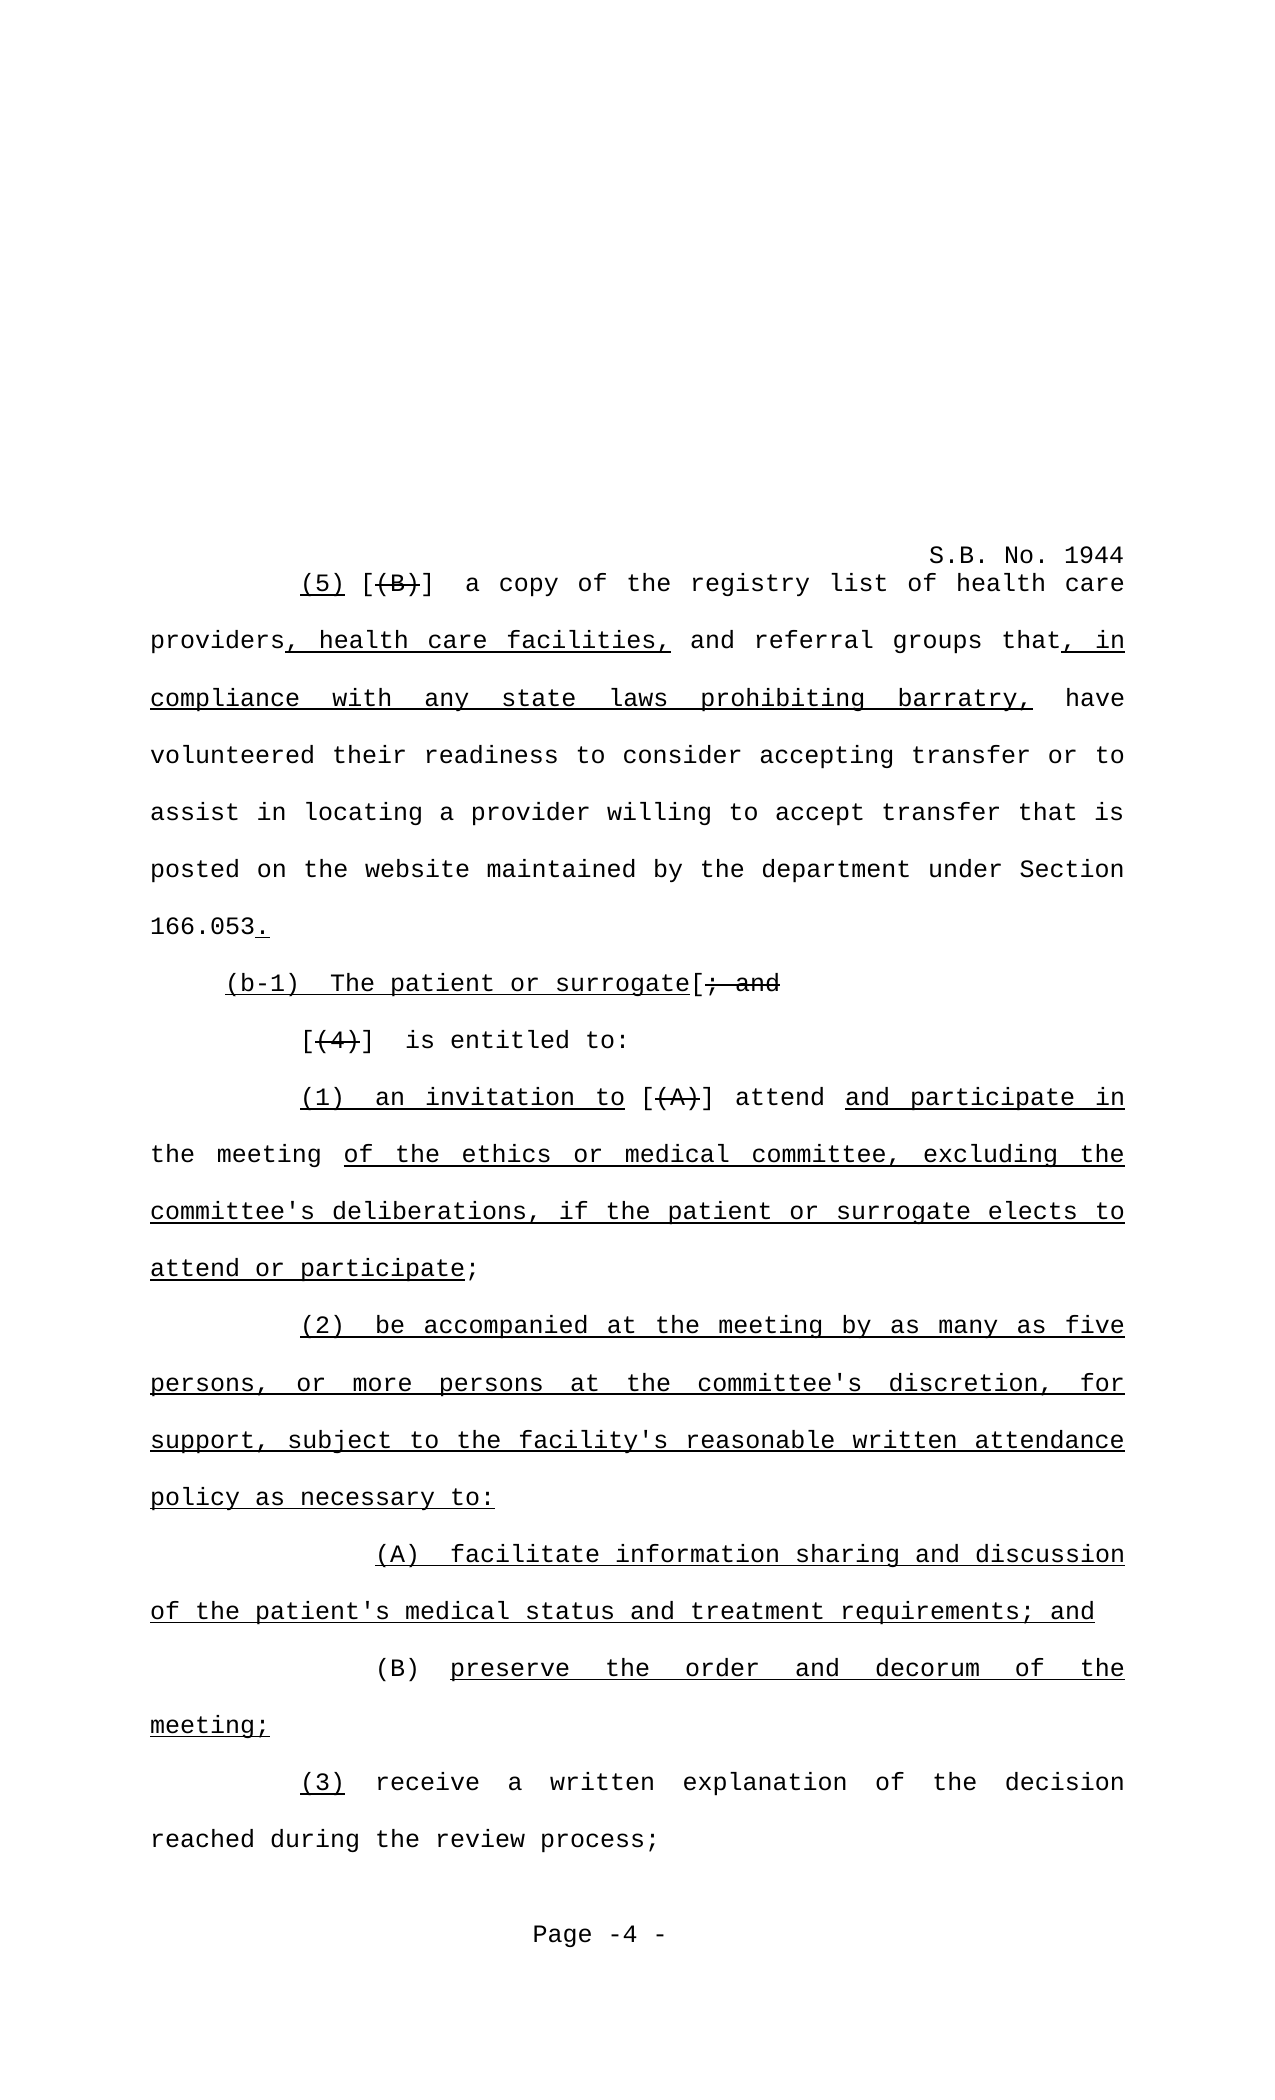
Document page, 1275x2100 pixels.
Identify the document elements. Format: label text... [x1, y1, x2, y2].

text (B) preserve the order and decorum of the meeting; [150, 1655, 1125, 1741]
text (b-1) The patient or surrogate[; and [150, 970, 1125, 999]
text (3) receive a written explanation of the decision reached during the review process; [150, 1769, 1125, 1855]
text (2) be accompanied at the meeting by as many as five persons, or more persons at the committee's discretion, for support, subject to the facility's reasonable written attendance policy as necessary to: [150, 1313, 1125, 1393]
text (5) [(B)] a copy of the registry list of health care providers, health care facilities, and referral groups that, in compliance with any state laws prohibiting barratry, have volunteered their readiness to consider accepting transfer or to assist in locating a provider willing to accept transfer that is posted on the website maintained by the department under Section 166.053. [150, 571, 1125, 942]
text (1) an invitation to [(A)] attend and participate in the meeting of the ethics or medical committee, excluding the committee's deliberations, if the patient or surrogate elects to attend or participate; [150, 1084, 1125, 1222]
text (2) be accompanied at the meeting by as many as five persons, or more persons at the committee's discretion, for support, subject to the facility's reasonable written attendance policy as necessary to: [150, 1452, 1125, 1513]
text (A) facilitate information sharing and discussion of the patient's medical status and treatment requirements; and [150, 1541, 1125, 1627]
text (1) an invitation to [(A)] attend and participate in the meeting of the ethics or medical committee, excluding the committee's deliberations, if the patient or surrogate elects to attend or participate; [150, 1224, 1125, 1284]
text (2) be accompanied at the meeting by as many as five persons, or more persons at the committee's discretion, for support, subject to the facility's reasonable written attendance policy as necessary to: [150, 1395, 1125, 1450]
text [(4)] is entitled to: [150, 1027, 1125, 1056]
